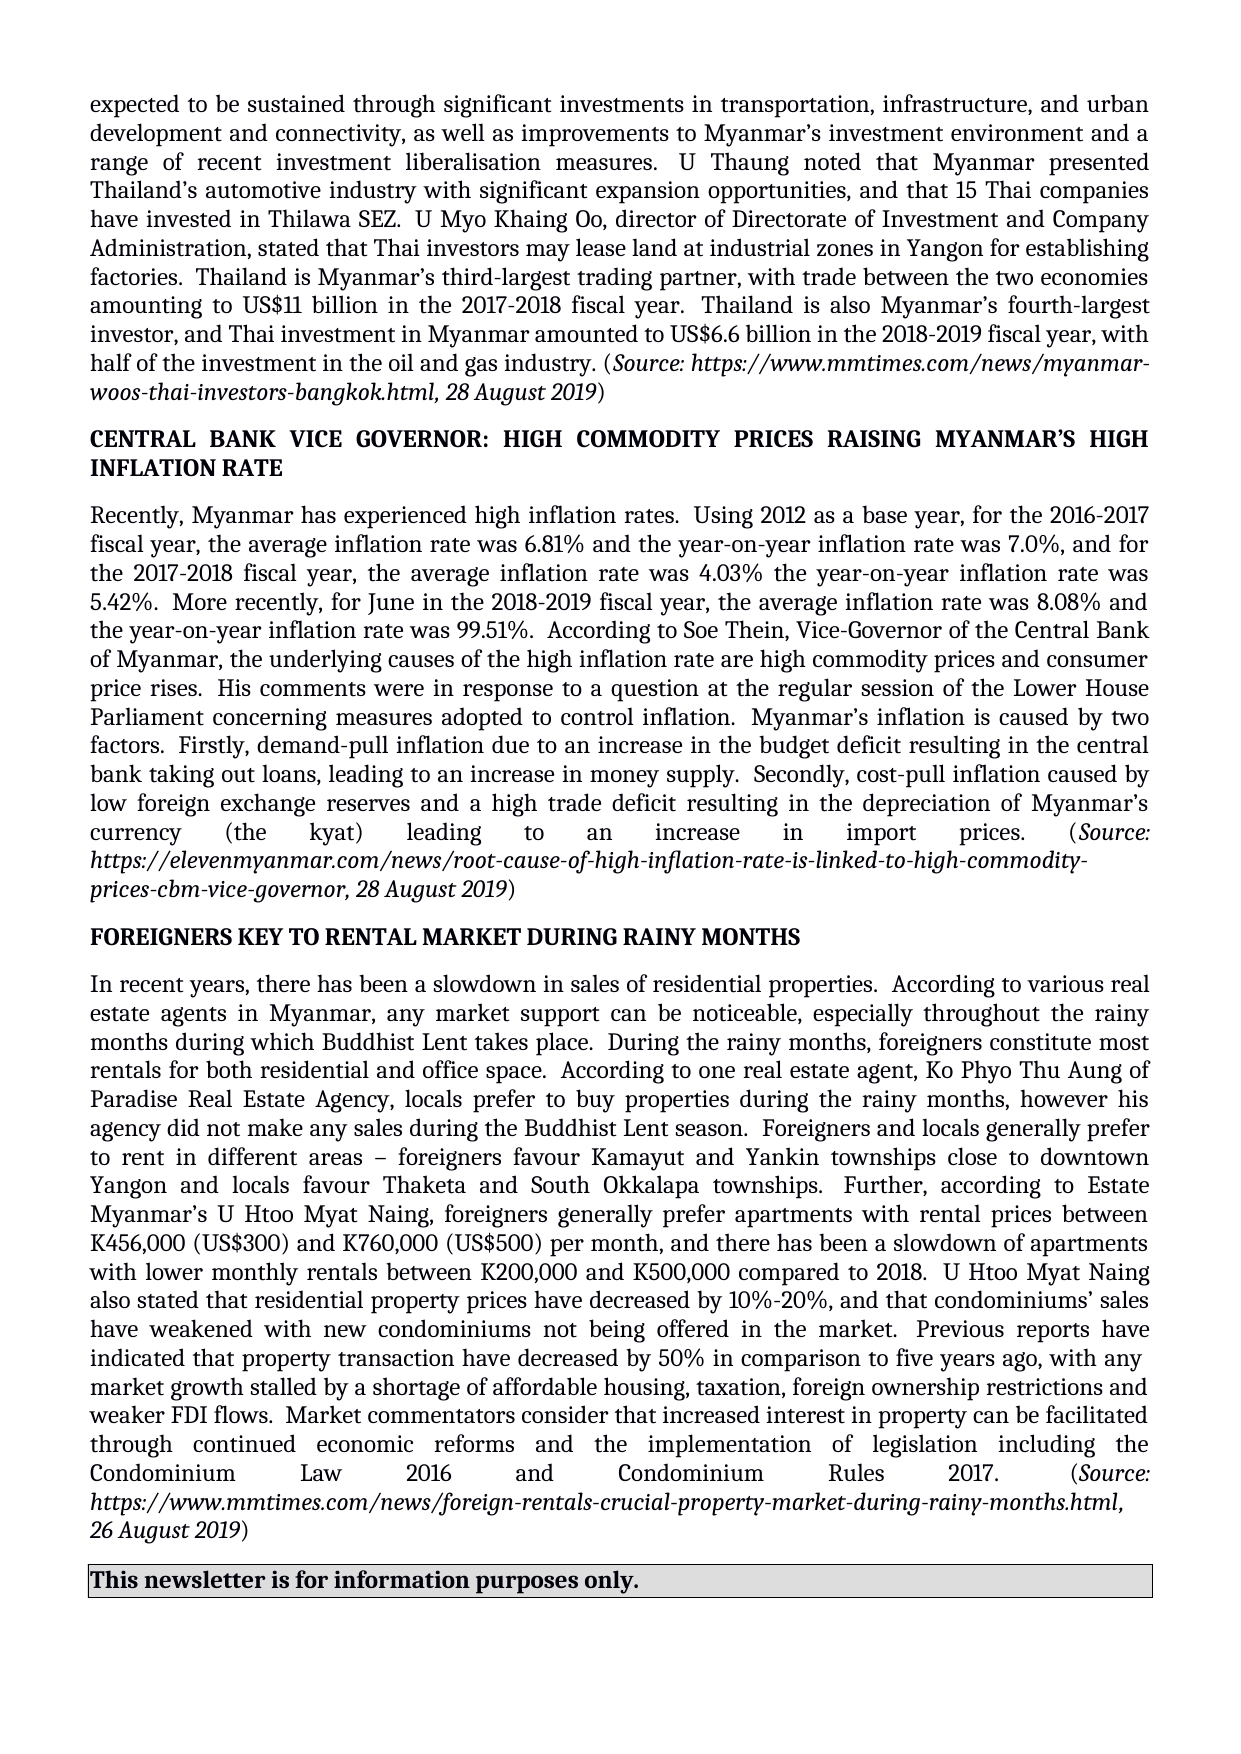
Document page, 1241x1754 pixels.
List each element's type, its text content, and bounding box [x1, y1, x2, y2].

text Recently, Myanmar has experienced high inflation rates. Using 2012 as a base year, for the 2016-2017 fiscal year, the average inflation rate was 6.81% and the year-on-year inflation rate was 7.0%, and for the 2017-2018 fiscal year, the average inflation rate was 4.03% the year-on-year inflation rate was 5.42%. More recently, for June in the 2018-2019 fiscal year, the average inflation rate was 8.08% and the year-on-year inflation rate was 99.51%. According to Soe Thein, Vice-Governor of the Central Bank of Myanmar, the underlying causes of the high inflation rate are high commodity prices and consumer price rises. His comments were in response to a question at the regular session of the Lower House Parliament concerning measures adopted to control inflation. Myanmar’s inflation is caused by two factors. Firstly, demand-pull inflation due to an increase in the budget deficit resulting in the central bank taking out loans, leading to an increase in money supply. Secondly, cost-pull inflation caused by low foreign exchange reserves and a high trade deficit resulting in the depreciation of Myanmar’s currency (the kyat) leading to an increase in import prices. (Source: https://elevenmyanmar.com/news/root-cause-of-high-inflation-rate-is-linked-to-high-commodity-prices-cbm-vice-governor, 28 August 2019) [90, 501, 1150, 904]
text This newsletter is for information purposes only. [89, 1565, 1152, 1597]
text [90, 90, 1150, 406]
text In recent years, there has been a slowdown in sales of residential properties. According to various real estate agents in Myanmar, any market support can be noticeable, especially throughout the rainy months during which Buddhist Lent takes place. During the rainy months, foreigners constitute most rentals for both residential and office space. According to one real estate agent, Ko Phyo Thu Aung of Paradise Real Estate Agency, locals prefer to buy properties during the rainy months, however his agency did not make any sales during the Buddhist Lent season. Foreigners and locals generally prefer to rent in different areas – foreigners favour Kamayut and Yankin townships close to downtown Yangon and locals favour Thaketa and South Okkalapa townships. Further, according to Estate Myanmar’s U Htoo Myat Naing, foreigners generally prefer apartments with rental prices between K456,000 (US$300) and K760,000 (US$500) per month, and there has been a slowdown of apartments with lower monthly rentals between K200,000 and K500,000 compared to 2018. U Htoo Myat Naing also stated that residential property prices have decreased by 10%-20%, and that condominiums’ sales have weakened with new condominiums not being offered in the market. Previous reports have indicated that property transaction have decreased by 50% in comparison to five years ago, with any market growth stalled by a shortage of affordable housing, taxation, foreign ownership restrictions and weaker FDI flows. Market commentators consider that increased interest in property can be facilitated through continued economic reforms and the implementation of legislation including the Condominium Law 2016 and Condominium Rules 2017. (Source: https://www.mmtimes.com/news/foreign-rentals-crucial-property-market-during-rainy-months.html, 26 August 2019) [90, 970, 1150, 1545]
text FOREIGNERS KEY TO RENTAL MARKET DURING RAINY MONTHS [90, 922, 1150, 951]
text CENTRAL BANK VICE GOVERNOR: HIGH COMMODITY PRICES RAISING MYANMAR’S HIGH INFLATION RATE [90, 425, 1150, 482]
